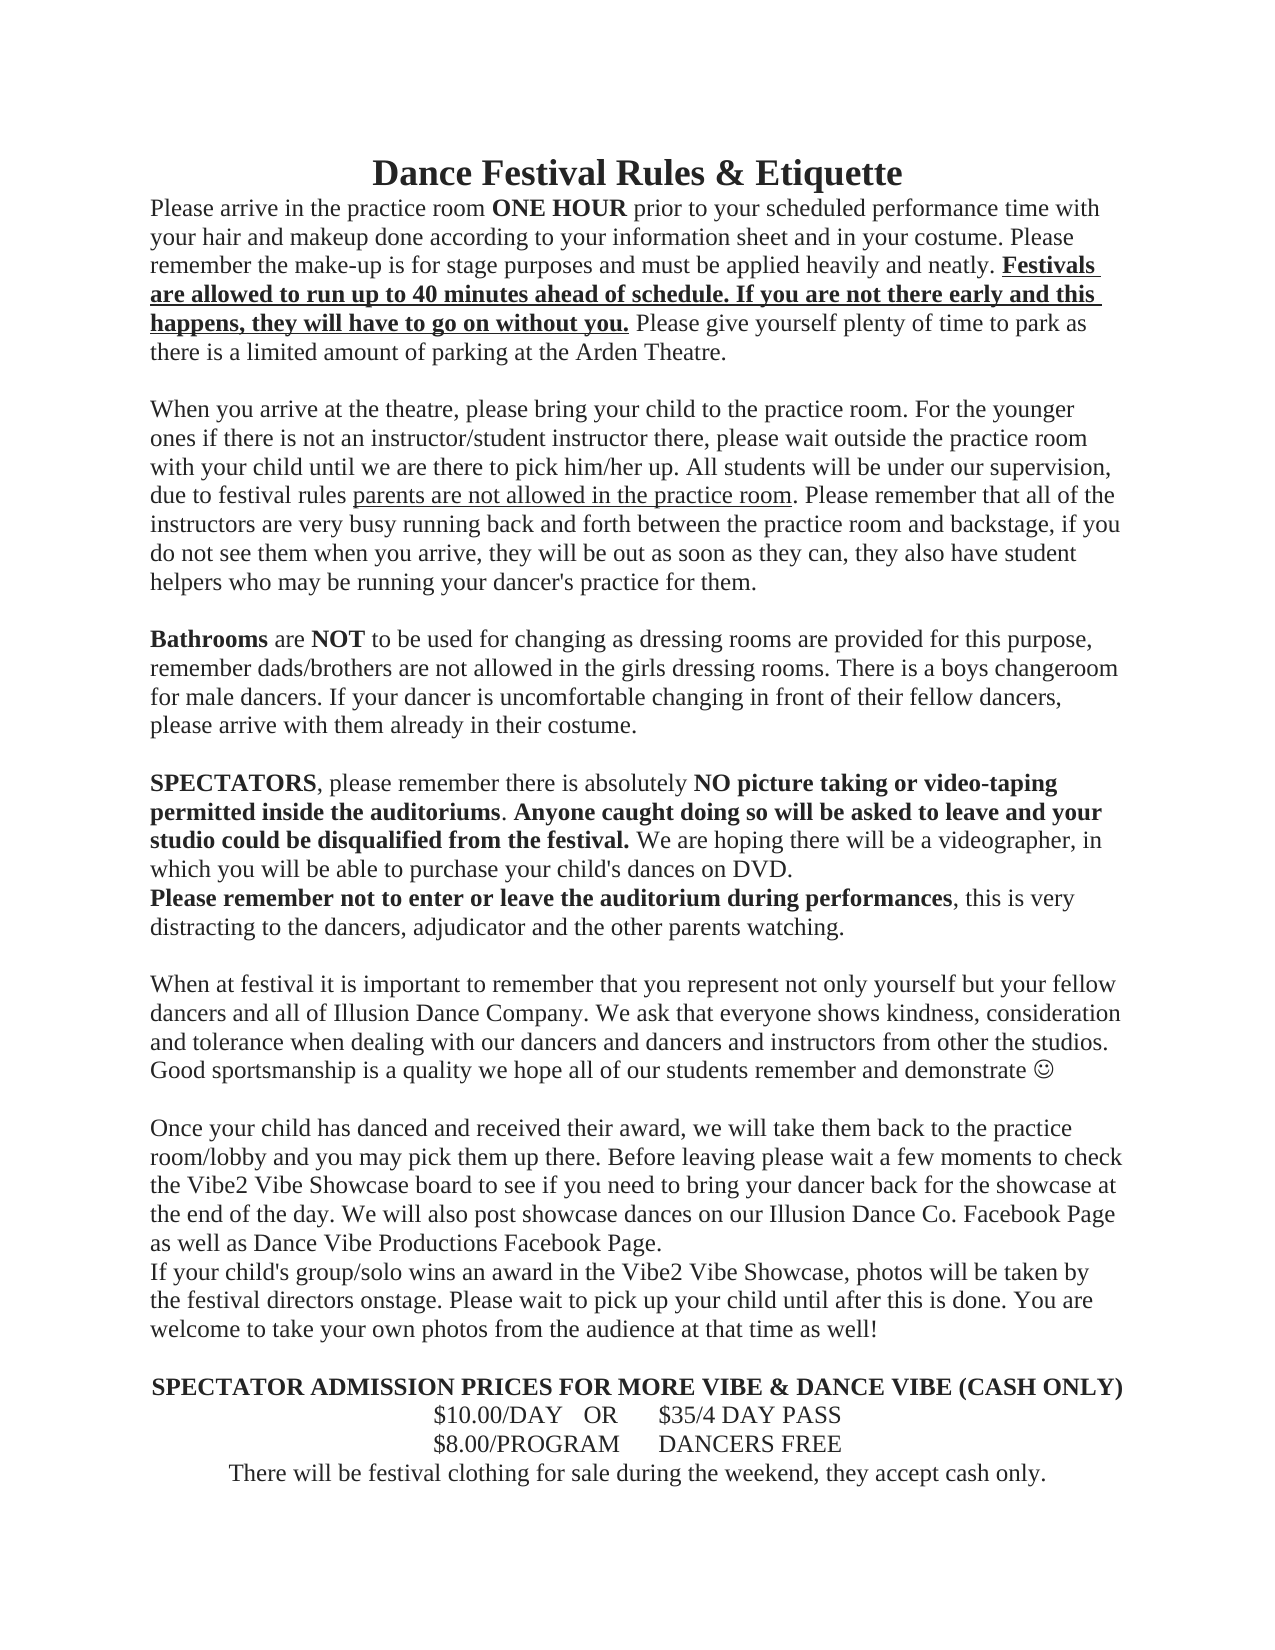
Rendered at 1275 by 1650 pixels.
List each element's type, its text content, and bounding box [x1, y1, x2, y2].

text Please remember not to enter or leave the auditorium during performances, this is very distracting to the dancers, adjudicator and the other parents watching. [150, 883, 1125, 941]
text SPECTATORS, please remember there is absolutely NO picture taking or video-taping permitted inside the auditoriums. Anyone caught doing so will be asked to leave and your studio could be disqualified from the festival. We are hoping there will be a videographer, in which you will be able to purchase your child's dances on DVD. [150, 768, 1125, 883]
text Bathrooms are NOT to be used for changing as dressing rooms are provided for this purpose, remember dads/brothers are not allowed in the girls dressing rooms. There is a boys changeroom for male dancers. If your dancer is uncomfortable changing in front of their fellow dancers, please arrive with them already in their costume. [150, 624, 1125, 739]
text When you arrive at the theatre, please bring your child to the practice room. For the younger ones if there is not an instructor/student instructor there, please wait outside the practice room with your child until we are there to pick him/her up. All students will be under our supervision, due to festival rules parents are not allowed in the practice room. Please remember that all of the instructors are very busy running back and forth between the practice room and backstage, if you do not see them when you arrive, they will be out as soon as they can, they also have student helpers who may be running your dancer's practice for them. [150, 394, 1125, 596]
text SPECTATOR ADMISSION PRICES FOR MORE VIBE & DANCE VIBE (CASH ONLY) [150, 1372, 1125, 1401]
text Once your child has danced and received their award, we will take them back to the practice room/lobby and you may pick them up there. Before leaving please wait a few moments to check the Vibe2 Vibe Showcase board to see if you need to bring your dancer back for the showcase at the end of the day. We will also post showcase dances on our Illusion Dance Co. Facebook Page as well as Dance Vibe Productions Facebook Page. [150, 1113, 1125, 1257]
text If your child's group/solo wins an award in the Vibe2 Vibe Showcase, photos will be taken by the festival directors onstage. Please wait to pick up your child until after this is done. You are welcome to take your own photos from the audience at that time as well! [150, 1257, 1125, 1343]
text $8.00/PROGRAM DANCERS FREE [150, 1429, 1125, 1458]
text Dance Festival Rules & Etiquette [150, 150, 1125, 193]
text $10.00/DAY OR $35/4 DAY PASS [150, 1401, 1125, 1429]
text Please arrive in the practice room ONE HOUR prior to your scheduled performance time with your hair and makeup done according to your information sheet and in your costume. Please remember the make-up is for stage purposes and must be applied heavily and neatly. Festivals are allowed to run up to 40 minutes ahead of schedule. If you are not there early and this happens, they will have to go on without you. Please give yourself plenty of time to park as there is a limited amount of parking at the Arden Theatre. [150, 193, 1125, 366]
text There will be festival clothing for sale during the weekend, they accept cash only. [150, 1458, 1125, 1487]
text When at festival it is important to remember that you represent not only yourself but your fellow dancers and all of Illusion Dance Company. We ask that everyone shows kindness, consideration and tolerance when dealing with our dancers and dancers and instructors from other the studios. Good sportsmanship is a quality we hope all of our students remember and demonstrate [150, 969, 1125, 1084]
